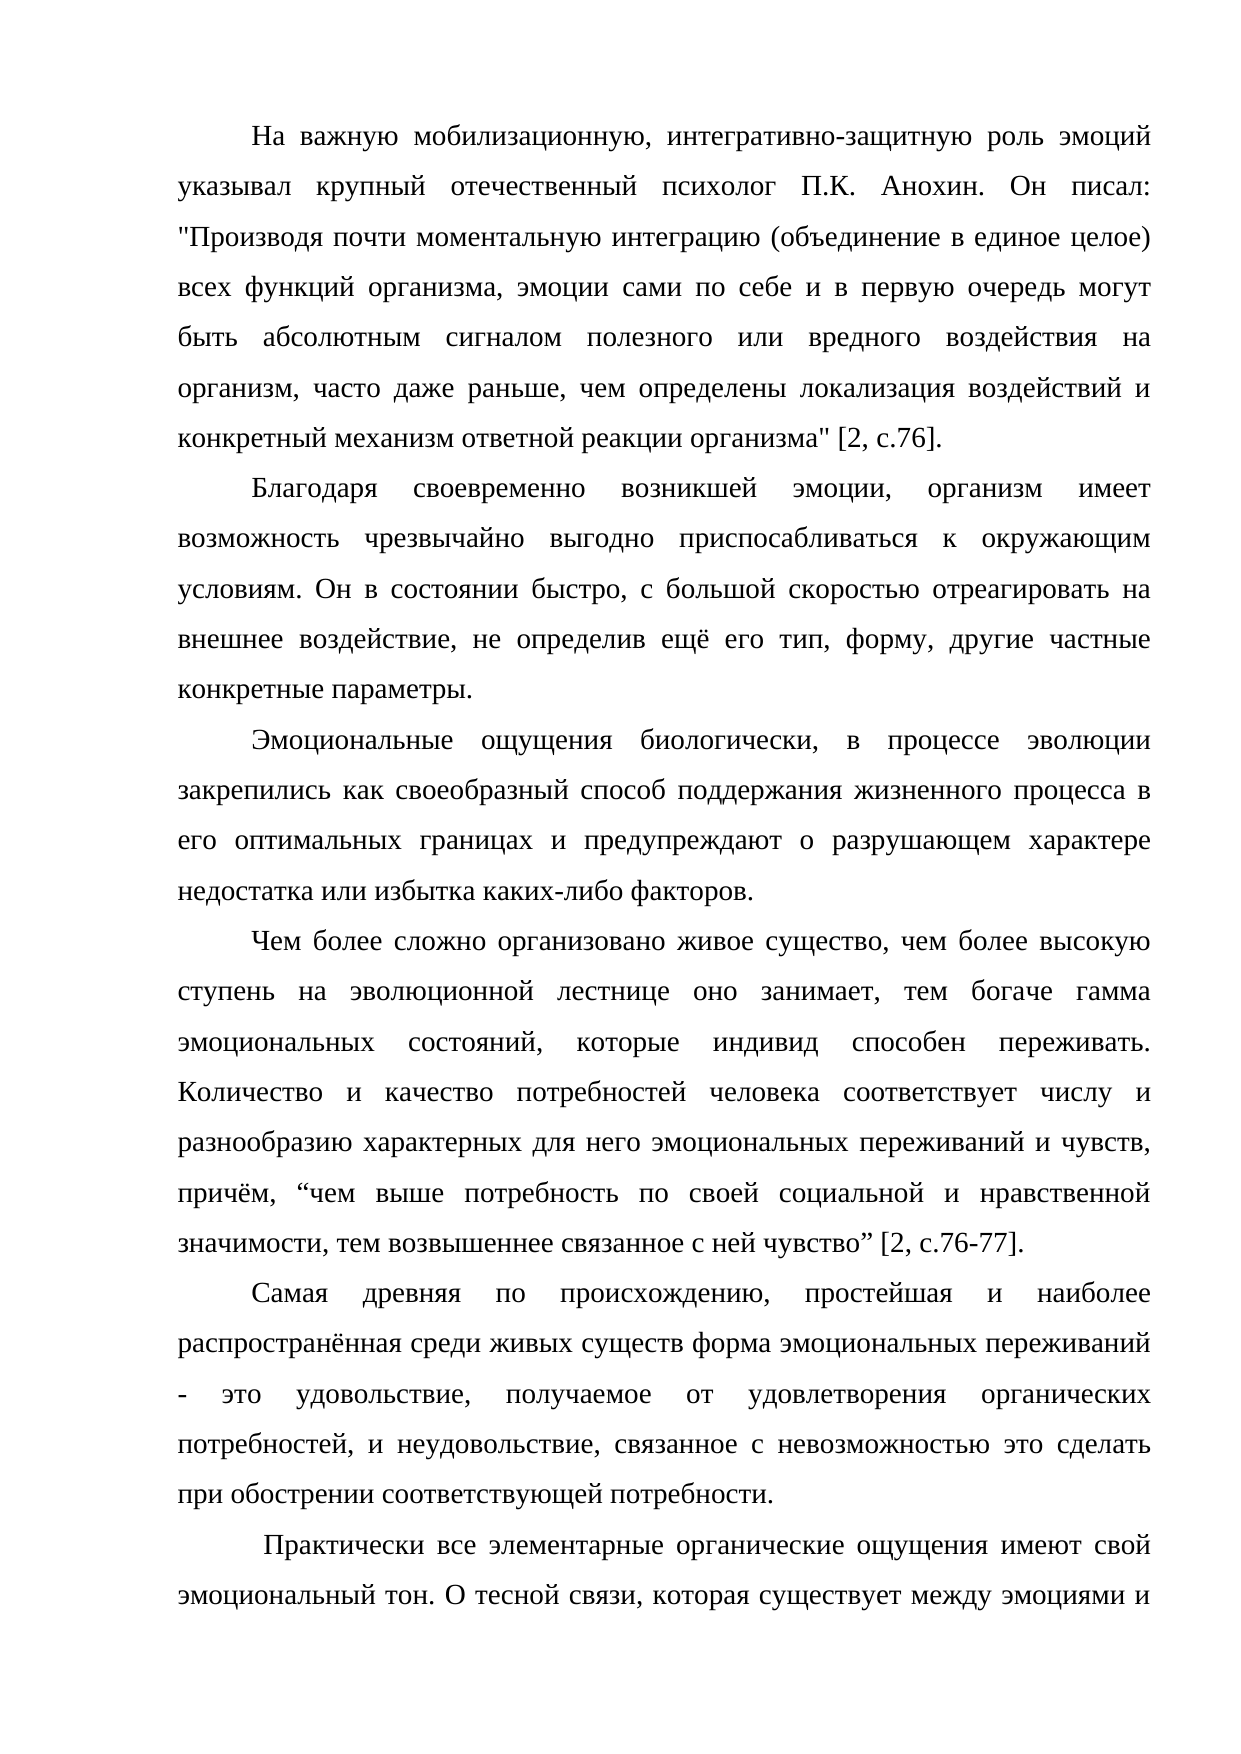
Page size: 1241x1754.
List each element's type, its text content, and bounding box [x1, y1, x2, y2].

text Эмоциональные ощущения биологически, в процессе эволюции закрепились как своеобразный способ поддержания жизненного процесса в его оптимальных границах и предупреждают о разрушающем характере недостатка или избытка каких-либо факторов. [177, 722, 1152, 906]
text Чем более сложно организовано живое существо, чем более высокую ступень на эволюционной лестнице оно занимает, тем богаче гамма эмоциональных состояний, которые индивид способен переживать. Количество и качество потребностей человека соответствует числу и разнообразию характерных для него эмоциональных переживаний и чувств, причём, “чем выше потребность по своей социальной и нравственной значимости, тем возвышеннее связанное с ней чувство” [2, с.76-77]. [177, 923, 1152, 1258]
text Благодаря своевременно возникшей эмоции, организм имеет возможность чрезвычайно выгодно приспосабливаться к окружающим условиям. Он в состоянии быстро, с большой скоростью отреагировать на внешнее воздействие, не определив ещё его тип, форму, другие частные конкретные параметры. [177, 470, 1152, 705]
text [177, 1527, 1152, 1611]
text Самая древняя по происхождению, простейшая и наиболее распространённая среди живых существ форма эмоциональных переживаний - это удовольствие, получаемое от удовлетворения органических потребностей, и неудовольствие, связанное с невозможностью это сделать при обострении соответствующей потребности. [177, 1275, 1152, 1510]
text На важную мобилизационную, интегративно-защитную роль эмоций указывал крупный отечественный психолог П.К. Анохин. Он писал: "Производя почти моментальную интеграцию (объединение в единое целое) всех функций организма, эмоции сами по себе и в первую очередь могут быть абсолютным сигналом полезного или вредного воздействия на организм, часто даже раньше, чем определены локализация воздействий и конкретный механизм ответной реакции организма" [2, с.76]. [177, 118, 1152, 453]
